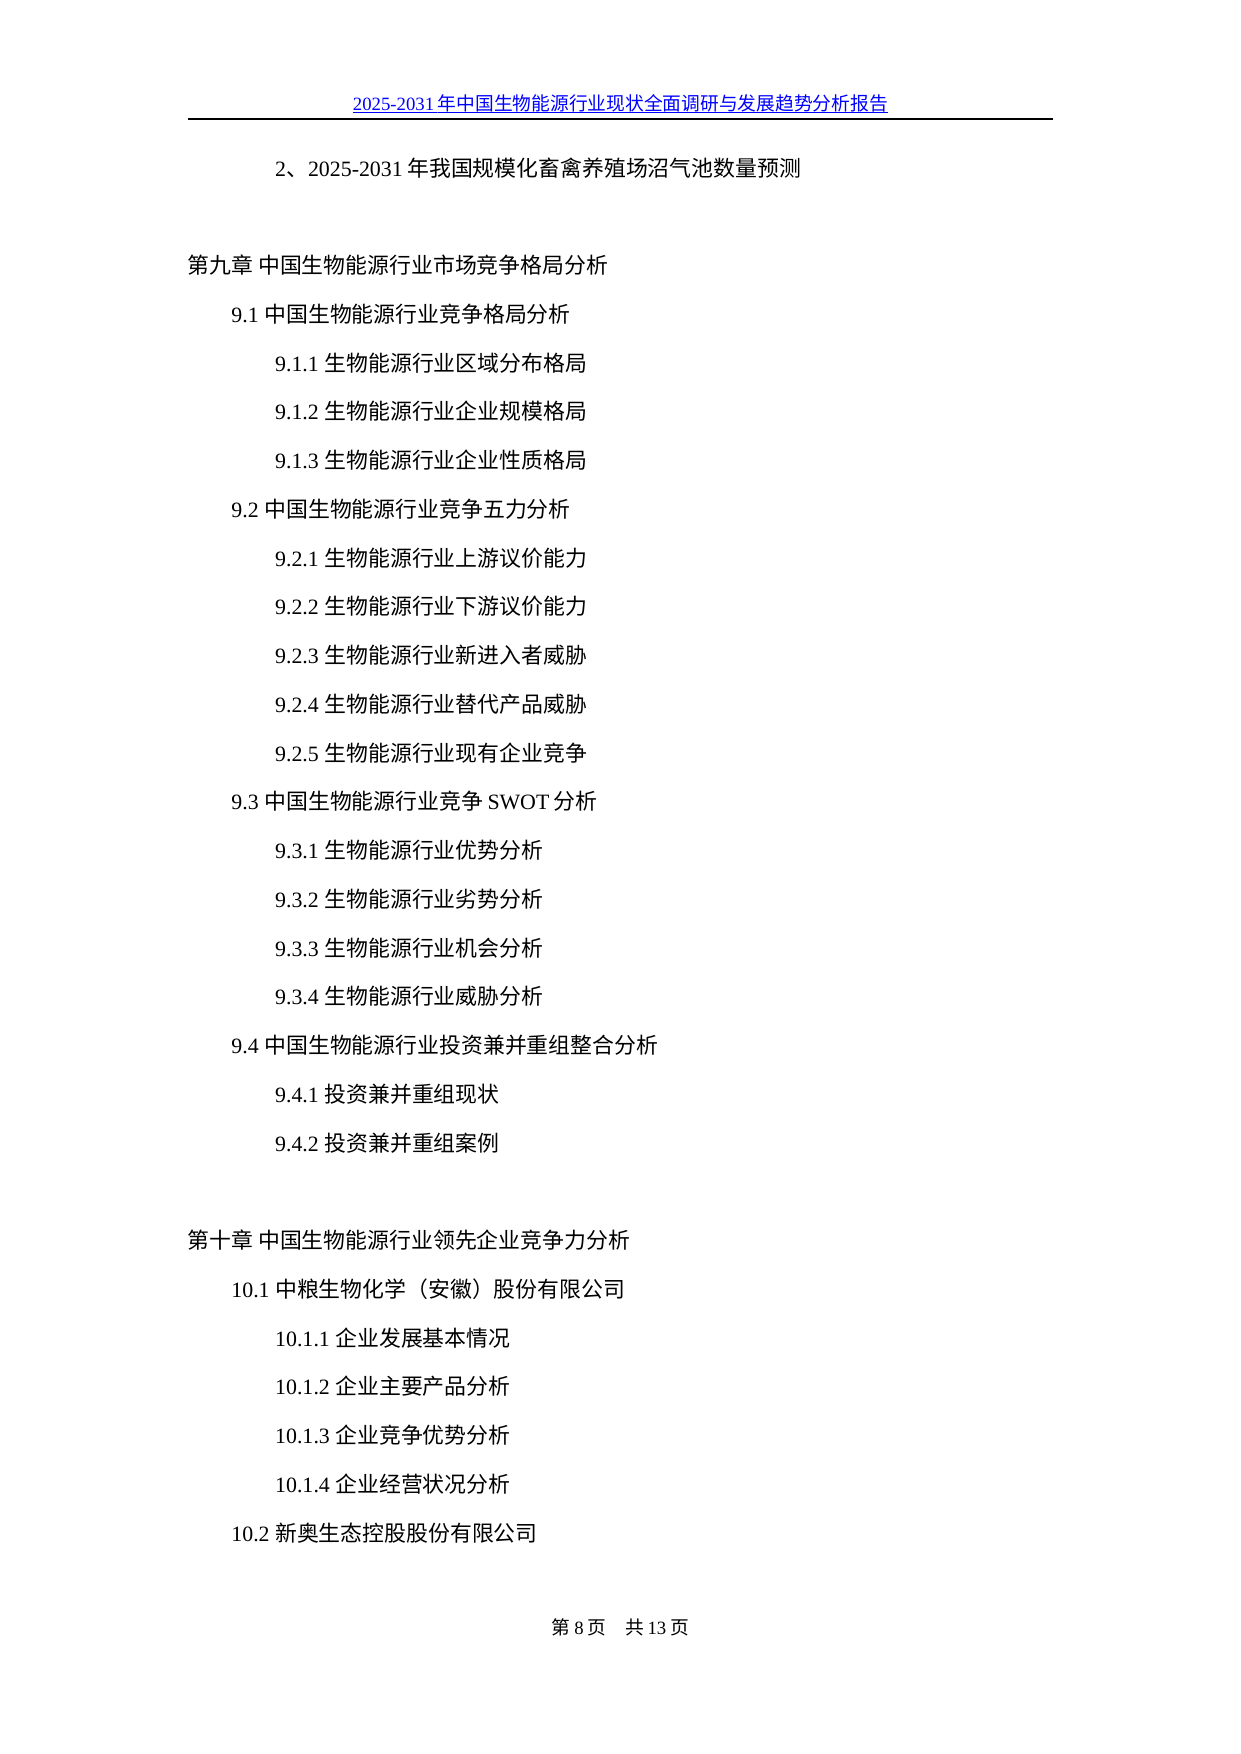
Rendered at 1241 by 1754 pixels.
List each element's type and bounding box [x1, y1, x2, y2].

text [187, 150, 1053, 1548]
